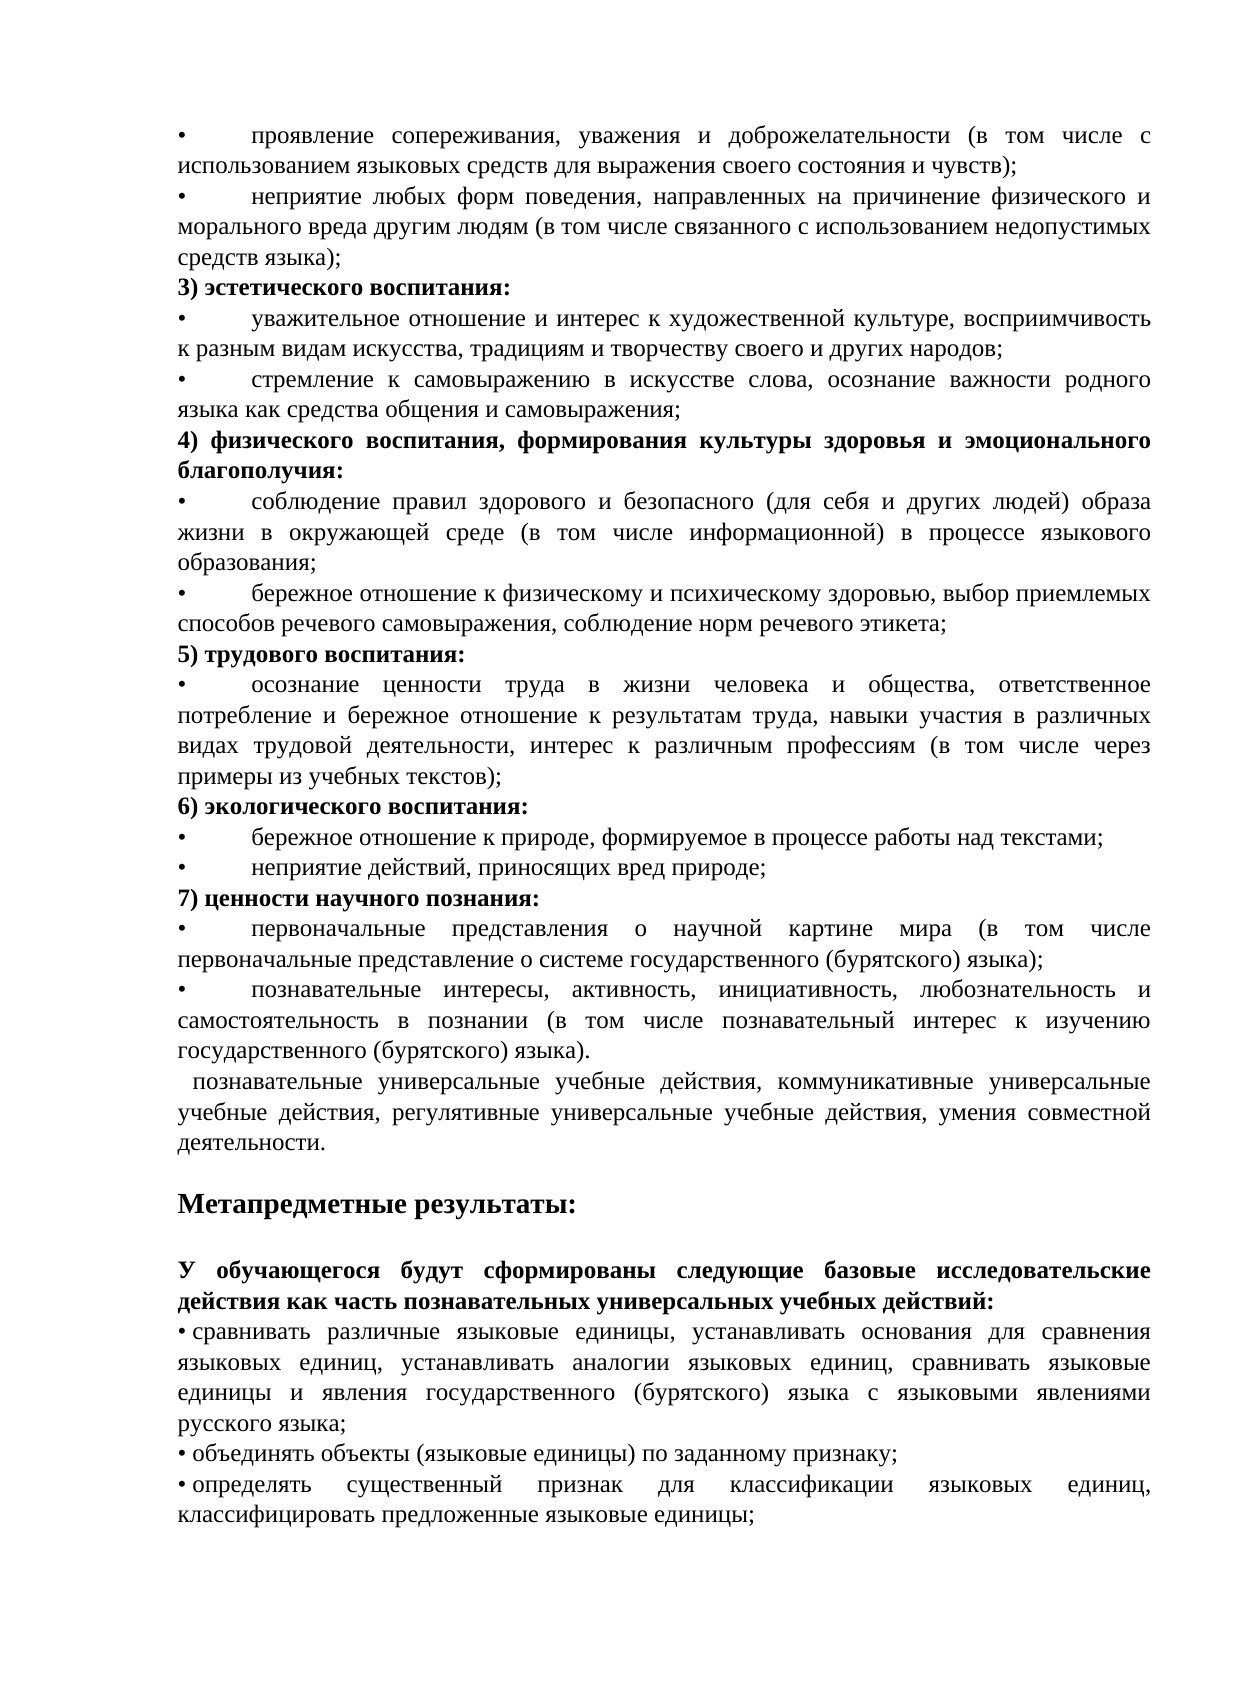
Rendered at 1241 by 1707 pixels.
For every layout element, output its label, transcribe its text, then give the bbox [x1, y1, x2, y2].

text познавательные универсальные учебные действия, коммуникативные универсальные учебные действия, регулятивные универсальные учебные действия, умения совместной деятельности. [177, 1064, 1152, 1156]
text 4) физического воспитания, формирования культуры здоровья и эмоционального благополучия: [177, 423, 1152, 484]
list уважительное отношение и интерес к художественной культуре, восприимчивость к разным видам искусства, традициям и творчеству своего и других народов; [177, 301, 1152, 362]
list осознание ценности труда в жизни человека и общества, ответственное потребление и бережное отношение к результатам труда, навыки участия в различных видах трудовой деятельности, интерес к различным профессиям (в том числе через примеры из учебных текстов); [177, 667, 1152, 789]
text У обучающегося будут сформированы следующие базовые исследовательские действия как часть познавательных универсальных учебных действий: [177, 1253, 1152, 1314]
list сравнивать различные языковые единицы, устанавливать основания для сравнения языковых единиц, устанавливать аналогии языковых единиц, сравнивать языковые единицы и явления государственного (бурятского) языка с языковыми явлениями русского языка; [177, 1314, 1152, 1437]
list проявление сопереживания, уважения и доброжелательности (в том числе с использованием языковых средств для выражения своего состояния и чувств); [177, 118, 1152, 179]
list определять существенный признак для классификации языковых единиц, классифицировать предложенные языковые единицы; [177, 1467, 1152, 1528]
list неприятие действий, приносящих вред природе; [177, 851, 1152, 881]
text 5) трудового воспитания: [177, 637, 1152, 667]
list объединять объекты (языковые единицы) по заданному признаку; [177, 1437, 1152, 1467]
text Метапредметные результаты: [177, 1186, 1152, 1220]
list бережное отношение к природе, формируемое в процессе работы над текстами; [177, 820, 1152, 851]
list познавательные интересы, активность, инициативность, любознательность и самостоятельность в познании (в том числе познавательный интерес к изучению государственного (бурятского) языка). [177, 973, 1152, 1064]
text 7) ценности научного познания: [177, 881, 1152, 912]
list неприятие любых форм поведения, направленных на причинение физического и морального вреда другим людям (в том числе связанного с использованием недопустимых средств языка); [177, 179, 1152, 271]
list первоначальные представления о научной картине мира (в том числе первоначальные представление о системе государственного (бурятского) языка); [177, 912, 1152, 973]
list соблюдение правил здорового и безопасного (для себя и других людей) образа жизни в окружающей среде (в том числе информационной) в процессе языкового образования; [177, 484, 1152, 576]
list стремление к самовыражению в искусстве слова, осознание важности родного языка как средства общения и самовыражения; [177, 362, 1152, 423]
text 3) эстетического воспитания: [177, 271, 1152, 301]
list бережное отношение к физическому и психическому здоровью, выбор приемлемых способов речевого самовыражения, соблюдение норм речевого этикета; [177, 576, 1152, 637]
text 6) экологического воспитания: [177, 789, 1152, 820]
